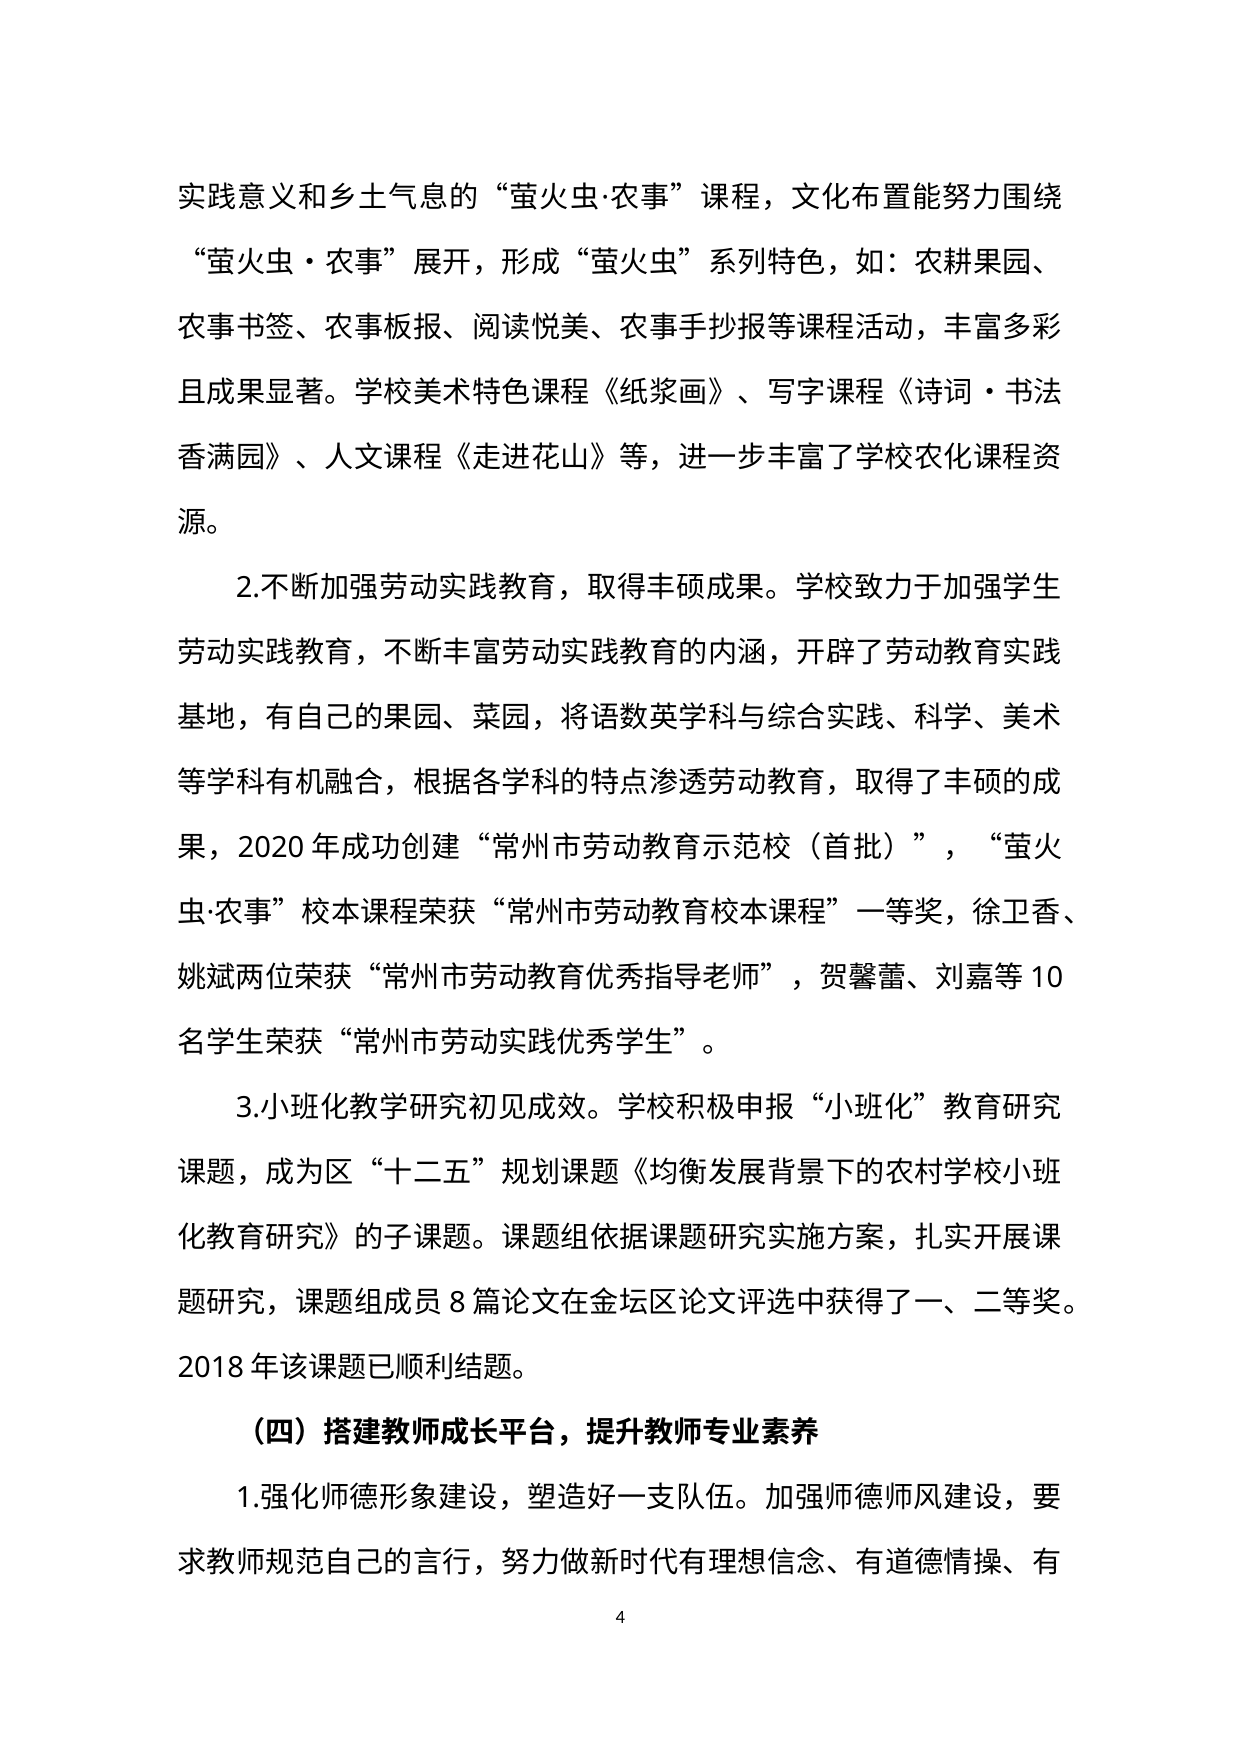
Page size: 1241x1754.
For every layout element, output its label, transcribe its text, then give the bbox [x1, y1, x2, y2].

text 2.不断加强劳动实践教育，取得丰硕成果。学校致力于加强学生劳动实践教育，不断丰富劳动实践教育的内涵，开辟了劳动教育实践基地，有自己的果园、菜园，将语数英学科与综合实践、科学、美术等学科有机融合，根据各学科的特点渗透劳动教育，取得了丰硕的成果，2020年成功创建“常州市劳动教育示范校（首批）”，“萤火虫·农事”校本课程荣获“常州市劳动教育校本课程”一等奖，徐卫香、姚斌两位荣获“常州市劳动教育优秀指导老师”，贺馨蕾、刘嘉等10名学生荣获“常州市劳动实践优秀学生”。 [177, 552, 1063, 1072]
text 3.小班化教学研究初见成效。学校积极申报“小班化”教育研究课题，成为区“十二五”规划课题《均衡发展背景下的农村学校小班化教育研究》的子课题。课题组依据课题研究实施方案，扎实开展课题研究，课题组成员8篇论文在金坛区论文评选中获得了一、二等奖。2018年该课题已顺利结题。 [177, 1072, 1063, 1397]
text （四）搭建教师成长平台，提升教师专业素养 [177, 1397, 1063, 1462]
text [177, 1462, 1063, 1592]
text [177, 162, 1063, 552]
